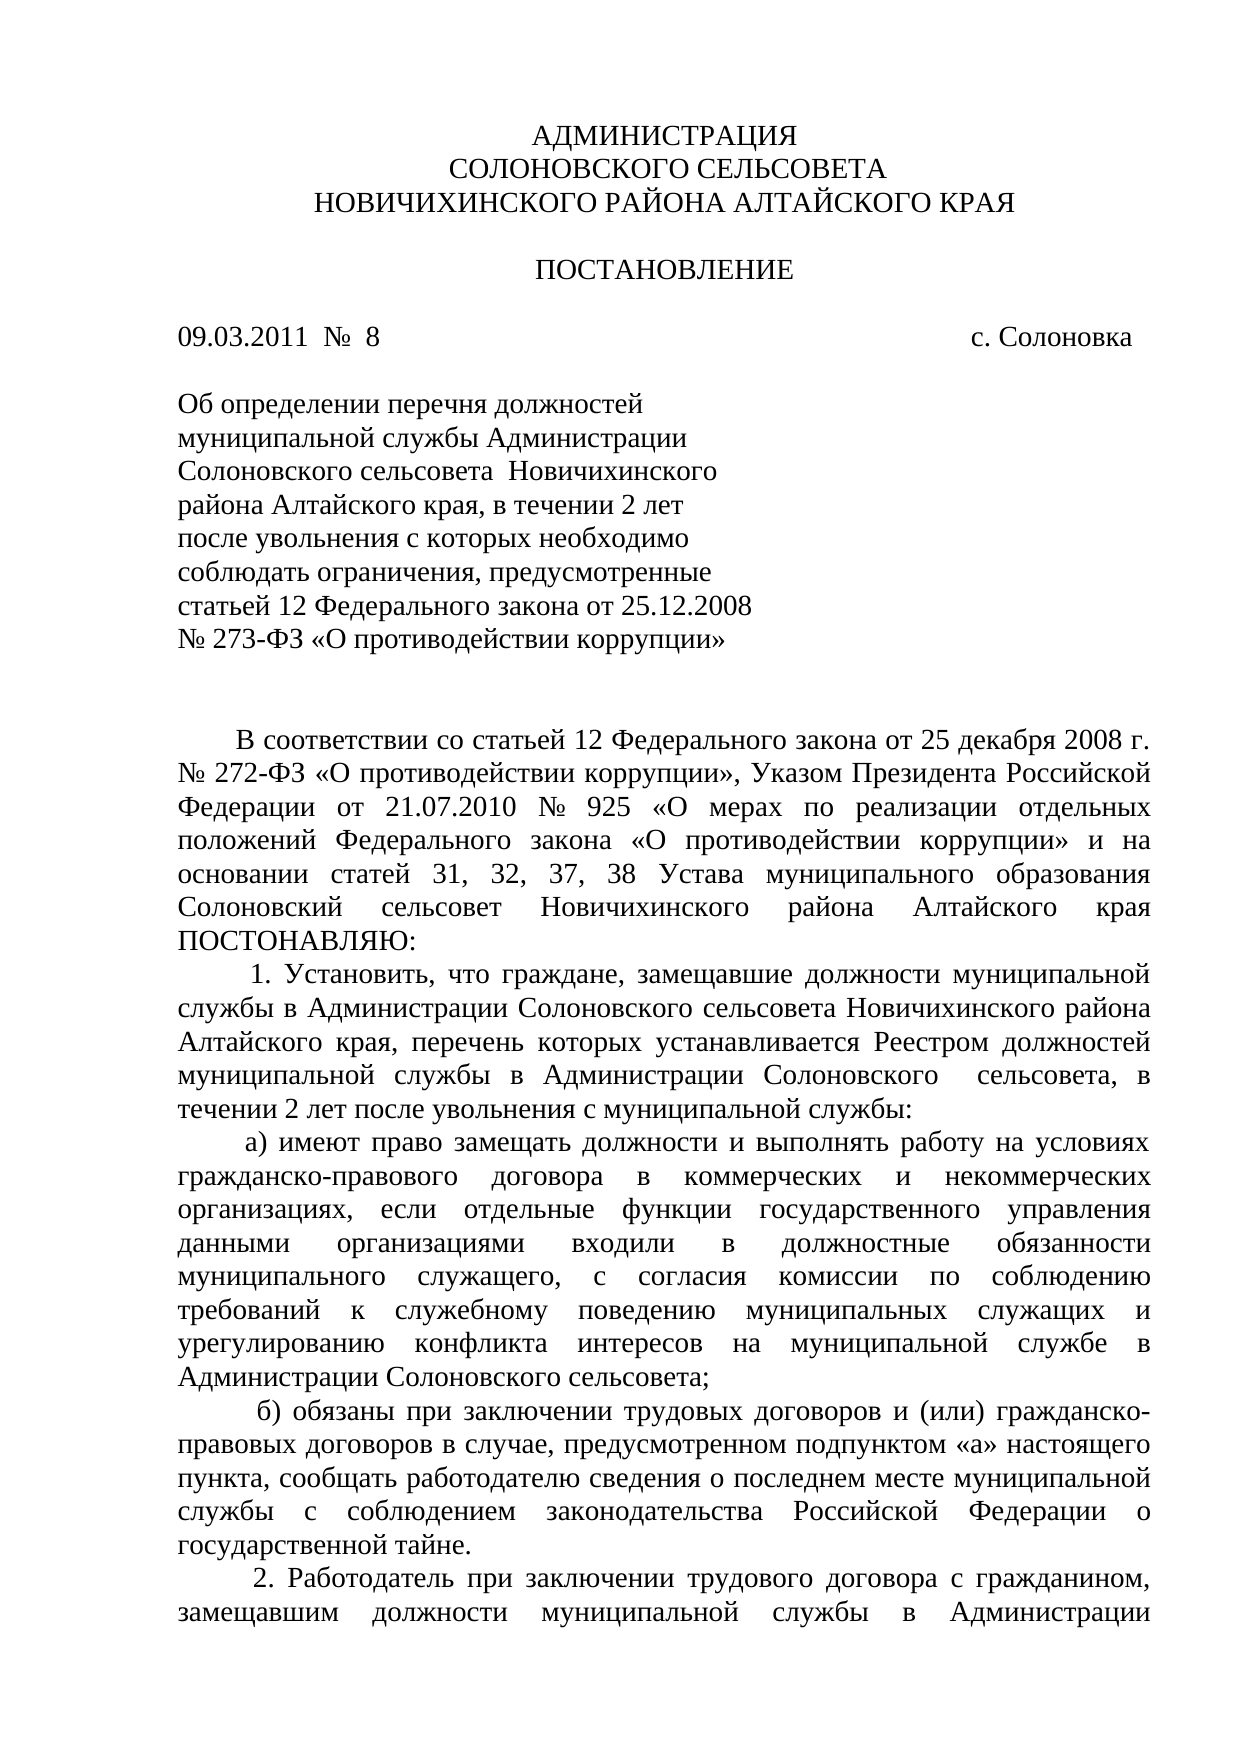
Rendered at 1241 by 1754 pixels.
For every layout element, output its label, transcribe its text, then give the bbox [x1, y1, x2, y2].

text НОВИЧИХИНСКОГО РАЙОНА АЛТАЙСКОГО КРАЯ [177, 185, 1152, 219]
text района Алтайского края, в течении 2 лет [177, 487, 1152, 521]
text муниципальной службы Администрации [177, 420, 1152, 453]
text 09.03.2011 № 8 с. Солоновка [177, 319, 1152, 353]
text ПОСТАНОВЛЕНИЕ [177, 252, 1152, 286]
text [177, 1560, 1152, 1627]
text № 273-ФЗ «О противодействии коррупции» [177, 621, 1152, 655]
text Солоновского сельсовета Новичихинского [177, 453, 1152, 487]
text 1. Установить, что граждане, замещавшие должности муниципальной службы в Администрации Солоновского сельсовета Новичихинского района Алтайского края, перечень которых устанавливается Реестром должностей муниципальной службы в Администрации Солоновского сельсовета, в течении 2 лет после увольнения с муниципальной службы: [177, 957, 1152, 1124]
text а) имеют право замещать должности и выполнять работу на условиях гражданско-правового договора в коммерческих и некоммерческих организациях, если отдельные функции государственного управления данными организациями входили в должностные обязанности муниципального служащего, с согласия комиссии по соблюдению требований к служебному поведению муниципальных служащих и урегулированию конфликта интересов на муниципальной службе в Администрации Солоновского сельсовета; [177, 1124, 1152, 1393]
text Об определении перечня должностей [177, 386, 1152, 420]
text АДМИНИСТРАЦИЯ [177, 118, 1152, 152]
text после увольнения с которых необходимо [177, 521, 1152, 554]
text б) обязаны при заключении трудовых договоров и (или) гражданско-правовых договоров в случае, предусмотренном подпунктом «а» настоящего пункта, сообщать работодателю сведения о последнем месте муниципальной службы с соблюдением законодательства Российской Федерации о государственной тайне. [177, 1393, 1152, 1560]
text В соответствии со статьей 12 Федерального закона от 25 декабря . № 272-ФЗ «О противодействии коррупции», Указом Президента Российской Федерации от 21.07.2010 № 925 «О мерах по реализации отдельных положений Федерального закона «О противодействии коррупции» и на основании статей 31, 32, 37, 38 Устава муниципального образования Солоновский сельсовет Новичихинского района Алтайского края ПОСТОНАВЛЯЮ: [177, 722, 1152, 957]
text СОЛОНОВСКОГО СЕЛЬСОВЕТА [177, 152, 1152, 185]
text статьей 12 Федерального закона от 25.12.2008 [177, 588, 1152, 621]
text соблюдать ограничения, предусмотренные [177, 554, 1152, 588]
